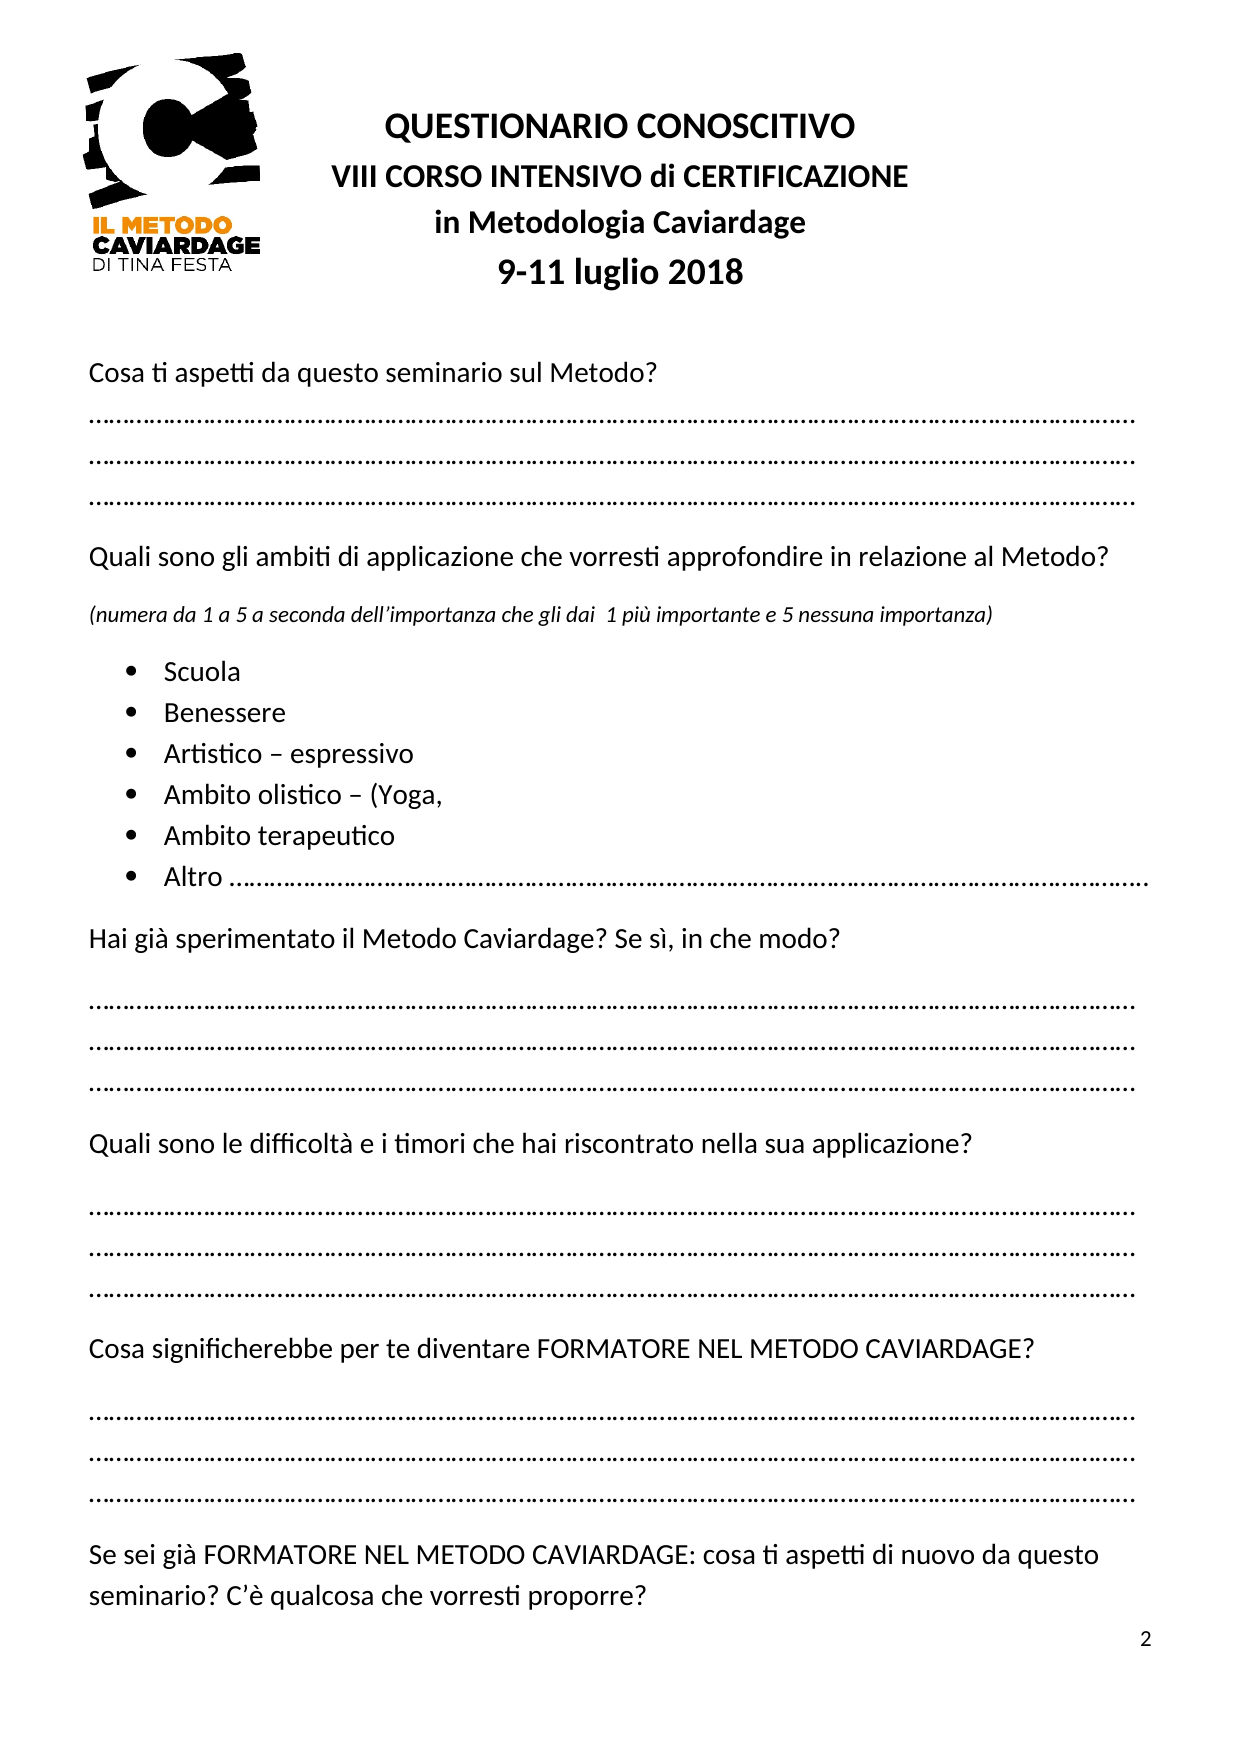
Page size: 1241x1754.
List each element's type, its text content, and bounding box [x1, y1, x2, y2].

text Quali sono le difficoltà e i timori che hai riscontrato nella sua applicazione? [89, 1125, 1152, 1161]
text ……………………………………………………………………………………………………………………………………………………………………………………………………………………………………………………………………………………………………………………………………………………………………………………………………………………………… [89, 981, 1152, 1099]
list Altro ……………………………………………………………………………………………………………………….. [126, 858, 1152, 893]
text (numera da 1 a 5 a seconda dell’importanza che gli dai 1 più importante e 5 nessuna importanza) [89, 600, 1152, 628]
text Hai già sperimentato il Metodo Caviardage? Se sì, in che modo? [89, 920, 1152, 955]
list Artistico – espressivo [126, 735, 1152, 771]
list Scuola [126, 653, 1152, 689]
text ……………………………………………………………………………………………………………………………………………………………………………………………………………………………………………………………………………………………………………………………………………………………………………………………………………………………… [89, 1392, 1152, 1510]
list Ambito terapeutico [126, 817, 1152, 853]
text Cosa ti aspetti da questo seminario sul Metodo? ……………………………………………………………………………………………………………………………………………………………………………………………………………………………………………………………………………………………………………………………………………………………………………………………………………………………… [89, 354, 1152, 512]
picture [82, 53, 260, 271]
text Cosa significherebbe per te diventare FORMATORE NEL METODO CAVIARDAGE? [89, 1331, 1152, 1366]
list Benessere [126, 694, 1152, 730]
text Quali sono gli ambiti di applicazione che vorresti approfondire in relazione al Metodo? [89, 538, 1152, 574]
text ……………………………………………………………………………………………………………………………………………………………………………………………………………………………………………………………………………………………………………………………………………………………………………………………………………………………… [89, 1187, 1152, 1304]
list Ambito olistico – (Yoga, [126, 776, 1152, 812]
